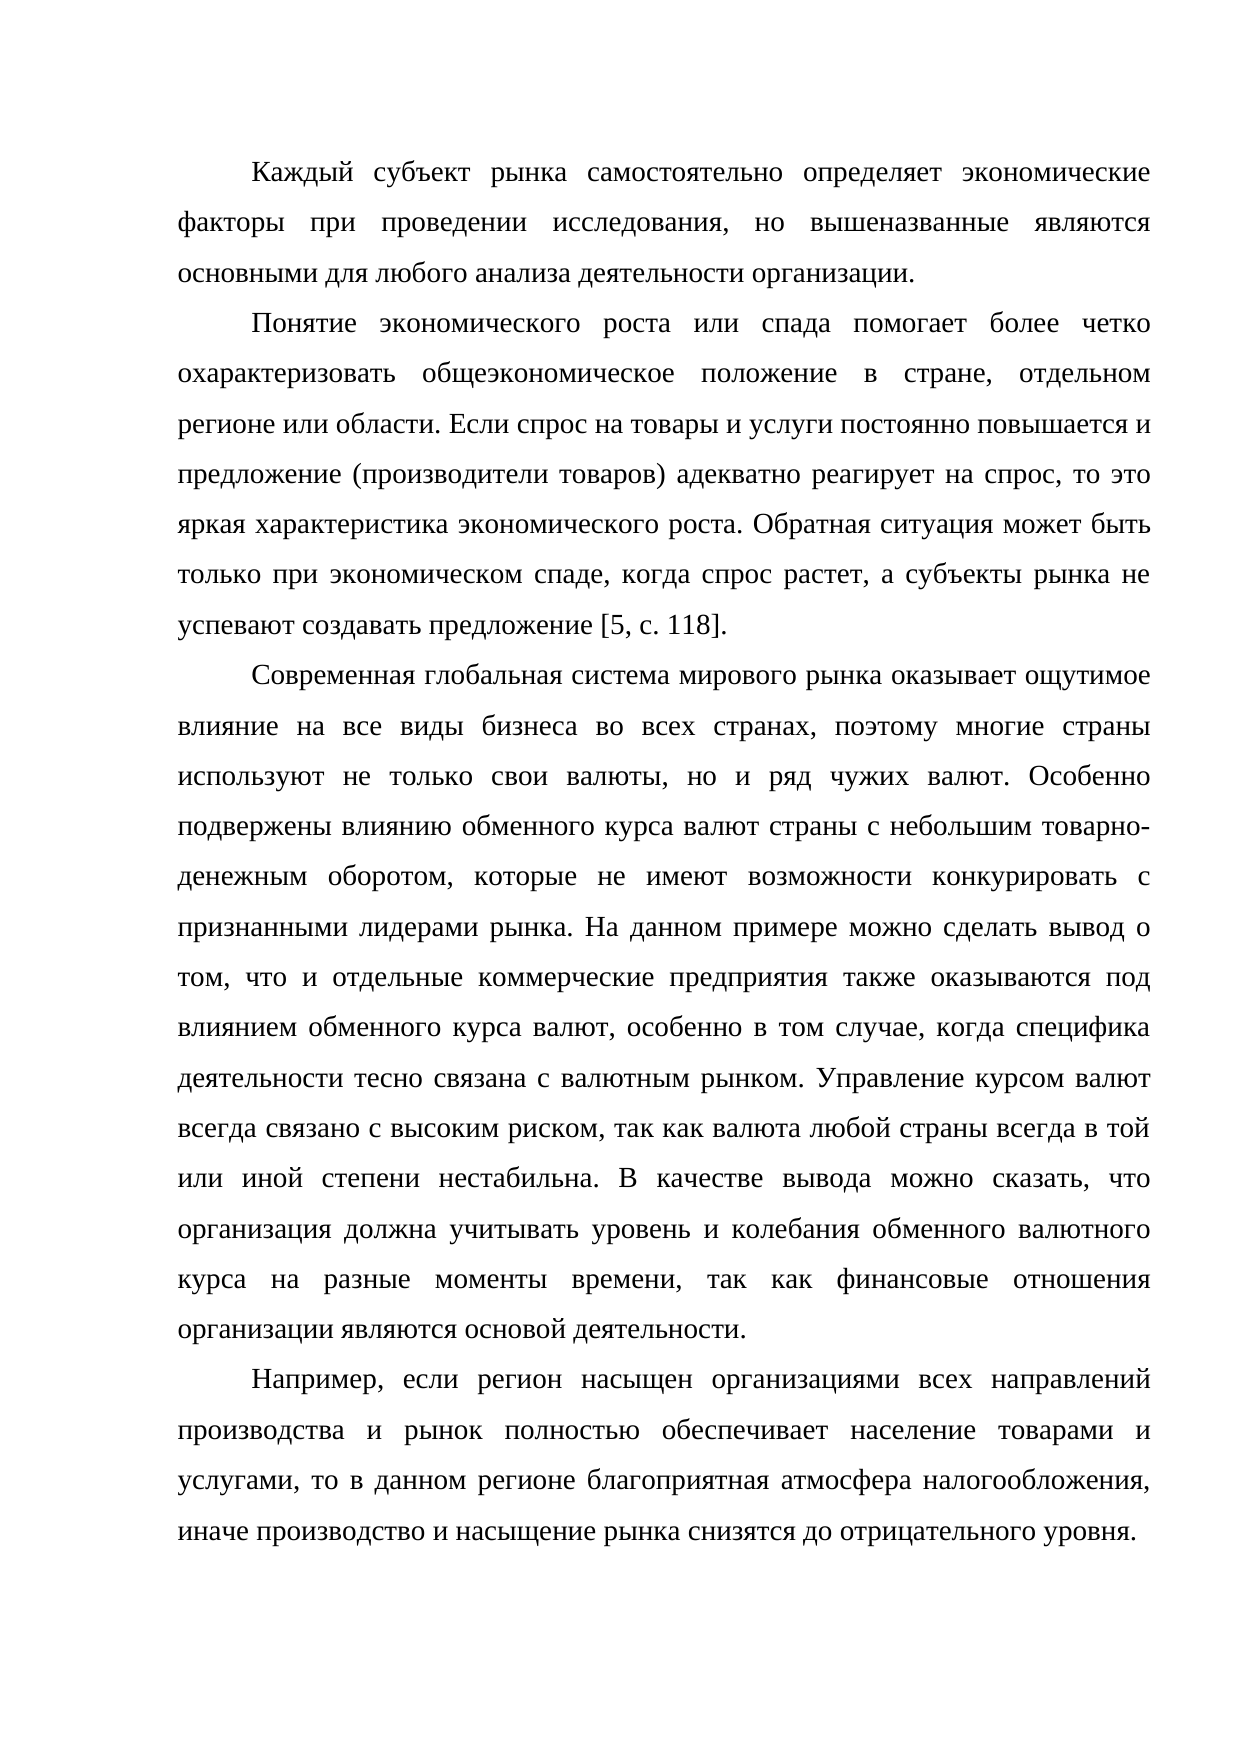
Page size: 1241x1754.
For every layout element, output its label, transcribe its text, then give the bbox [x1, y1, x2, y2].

text Понятие экономического роста или спада помогает более четко охарактеризовать общеэкономическое положение в стране, отдельном регионе или области. Если спрос на товары и услуги постоянно повышается и предложение (производители товаров) адекватно реагирует на спрос, то это яркая характеристика экономического роста. Обратная ситуация может быть только при экономическом спаде, когда спрос растет, а субъекты рынка не успевают создавать предложение [5, с. 118]. [177, 305, 1152, 641]
text Каждый субъект рынка самостоятельно определяет экономические факторы при проведении исследования, но вышеназванные являются основными для любого анализа деятельности организации. [177, 154, 1152, 288]
text Например, если регион насыщен организациями всех направлений производства и рынок полностью обеспечивает население товарами и услугами, то в данном регионе благоприятная атмосфера налогообложения, иначе производство и насыщение рынка снизятся до отрицательного уровня. [177, 1362, 1152, 1546]
text Современная глобальная система мирового рынка оказывает ощутимое влияние на все виды бизнеса во всех странах, поэтому многие страны используют не только свои валюты, но и ряд чужих валют. Особенно подвержены влиянию обменного курса валют страны с небольшим товарно-денежным оборотом, которые не имеют возможности конкурировать с признанными лидерами рынка. На данном примере можно сделать вывод о том, что и отдельные коммерческие предприятия также оказываются под влиянием обменного курса валют, особенно в том случае, когда специфика деятельности тесно связана с валютным рынком. Управление курсом валют всегда связано с высоким риском, так как валюта любой страны всегда в той или иной степени нестабильна. В качестве вывода можно сказать, что организация должна учитывать уровень и колебания обменного валютного курса на разные моменты времени, так как финансовые отношения организации являются основой деятельности. [177, 657, 1152, 1345]
